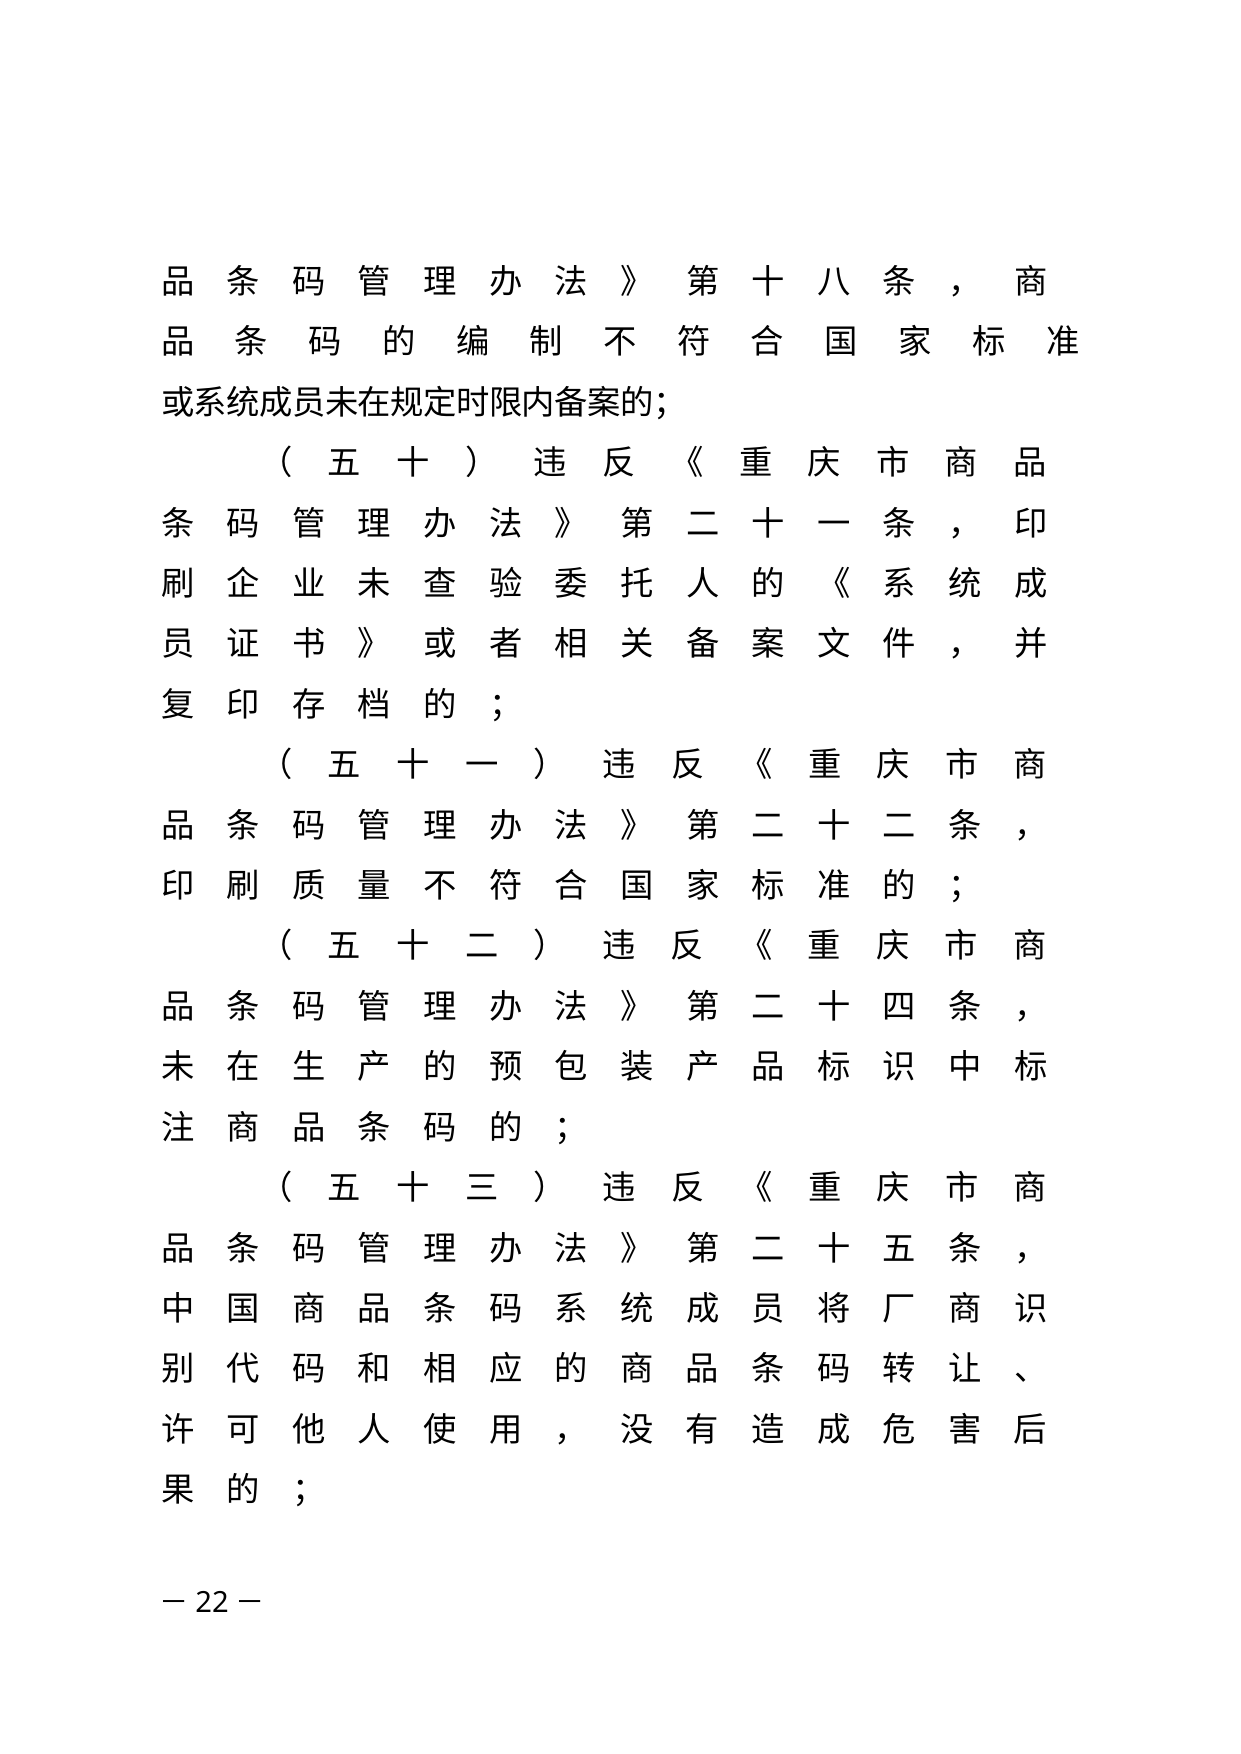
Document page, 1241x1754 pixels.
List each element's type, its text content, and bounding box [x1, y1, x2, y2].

text （五十二）违反《重庆市商品条码管理办法》第二十四条，未在生产的预包装产品标识中标注商品条码的； [161, 913, 1079, 1155]
text （五十一）违反《重庆市商品条码管理办法》第二十二条，印刷质量不符合国家标准的； [161, 732, 1079, 913]
text （五十三）违反《重庆市商品条码管理办法》第二十五条，中国商品条码系统成员将厂商识别代码和相应的商品条码转让、许可他人使用，没有造成危害后果的； [161, 1155, 1079, 1517]
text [161, 248, 1079, 430]
text （五十）违反《重庆市商品条码管理办法》第二十一条，印刷企业未查验委托人的《系统成员证书》或者相关备案文件，并复印存档的； [161, 430, 1079, 732]
